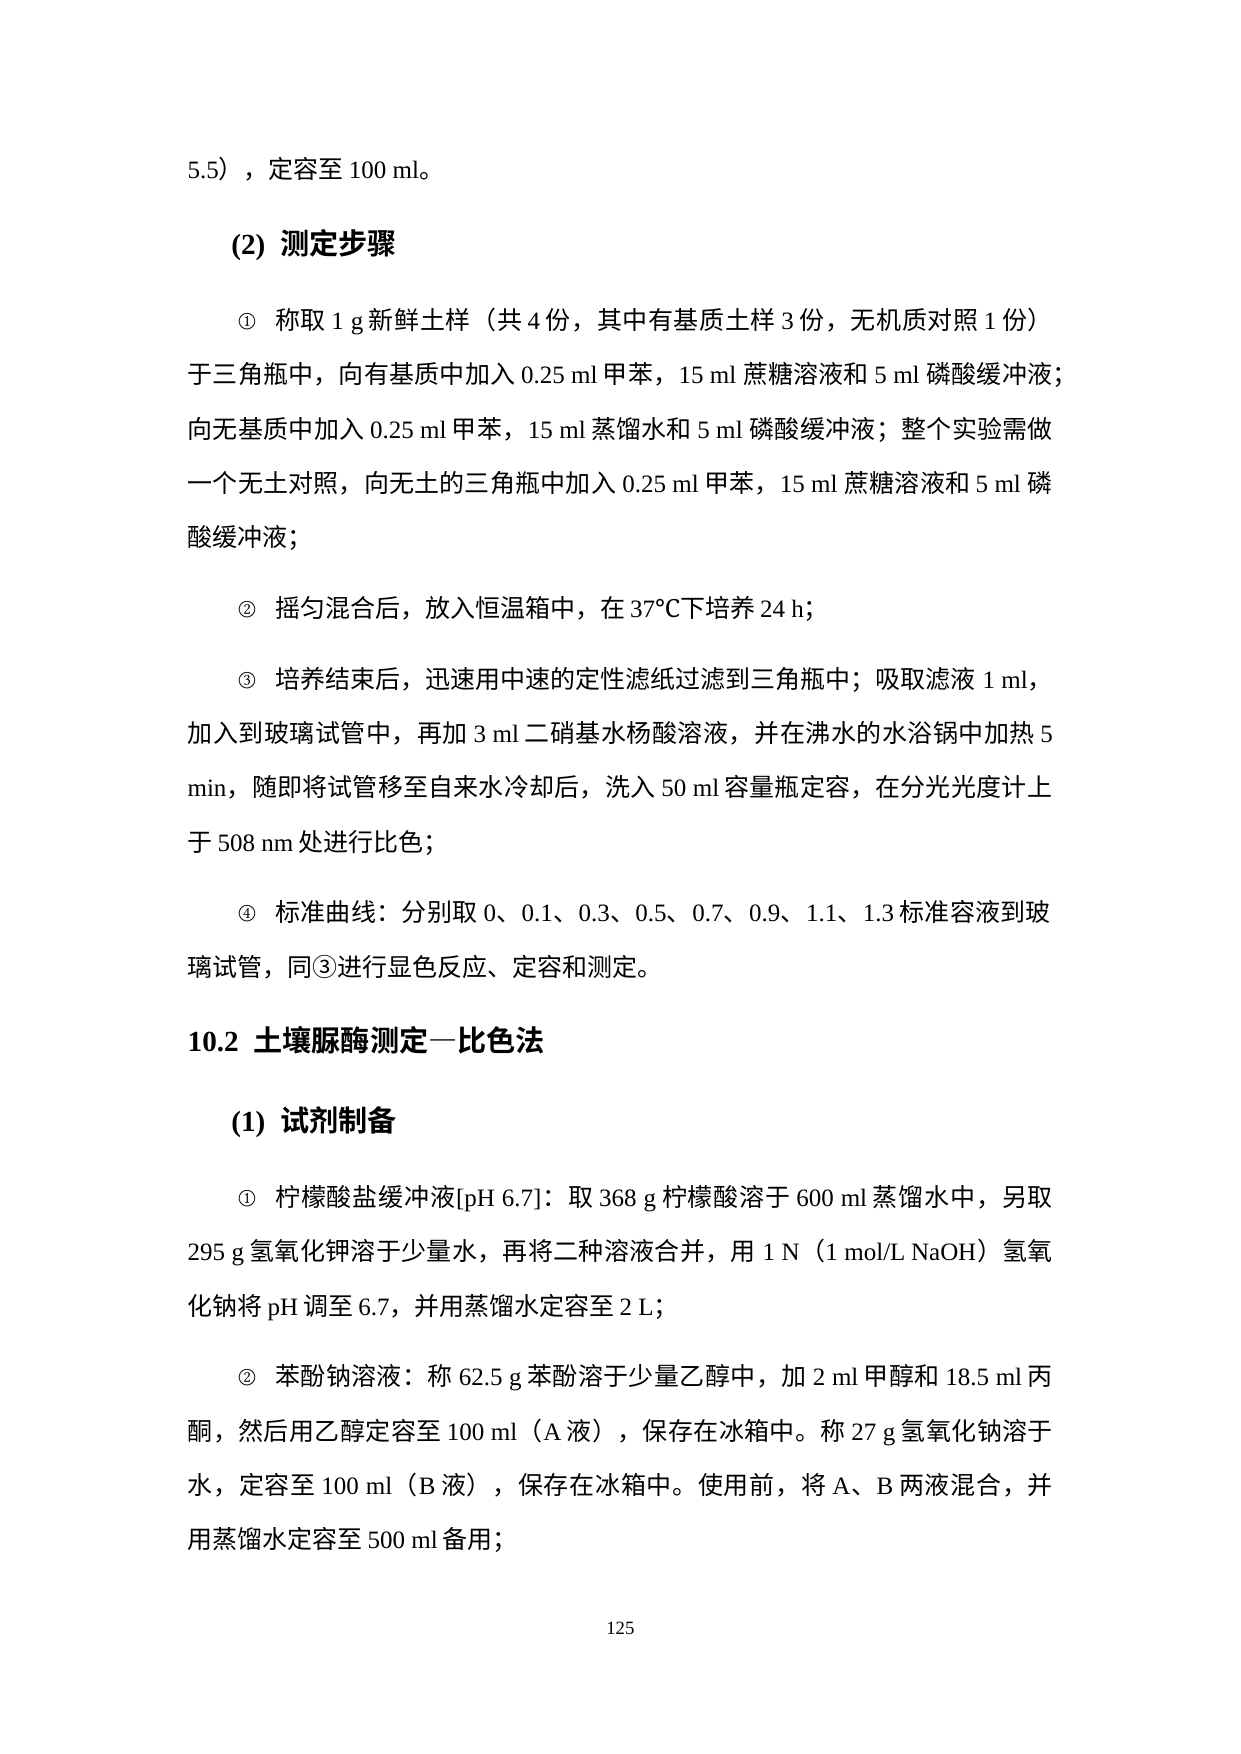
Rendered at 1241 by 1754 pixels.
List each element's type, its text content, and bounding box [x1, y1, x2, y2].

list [187, 150, 1053, 186]
list 柠檬酸盐缓冲液[pH 6.7]：取368 g柠檬酸溶于600 ml蒸馏水中，另取295 g氢氧化钾溶于少量水，再将二种溶液合并，用1 N（1 mol/L NaOH）氢氧化钠将pH调至6.7，并用蒸馏水定容至2 L； [187, 1177, 1053, 1322]
text (1) 试剂制备 [187, 1097, 1053, 1140]
list 培养结束后，迅速用中速的定性滤纸过滤到三角瓶中；吸取滤液1 ml，加入到玻璃试管中，再加3 ml二硝基水杨酸溶液，并在沸水的水浴锅中加热5 min，随即将试管移至自来水冷却后，洗入50 ml容量瓶定容，在分光光度计上于508 nm处进行比色； [187, 659, 1053, 858]
list 标准曲线：分别取0、0.1、0.3、0.5、0.7、0.9、1.1、1.3标准容液到玻璃试管，同③进行显色反应、定容和测定。 [187, 893, 1053, 983]
list 称取1 g新鲜土样（共4份，其中有基质土样3份，无机质对照1份）于三角瓶中，向有基质中加入0.25 ml甲苯，15 ml 蔗糖溶液和5 ml 磷酸缓冲液；向无基质中加入0.25 ml甲苯，15 ml蒸馏水和5 ml 磷酸缓冲液；整个实验需做一个无土对照，向无土的三角瓶中加入0.25 ml甲苯，15 ml 蔗糖溶液和5 ml 磷酸缓冲液； [187, 300, 1053, 554]
text (2) 测定步骤 [187, 221, 1053, 263]
list 摇匀混合后，放入恒温箱中，在37℃下培养24 h； [187, 588, 1053, 625]
subtitle 10.2 土壤脲酶测定—比色法 [187, 1018, 1053, 1060]
list 苯酚钠溶液：称62.5 g苯酚溶于少量乙醇中，加2 ml甲醇和18.5 ml丙酮，然后用乙醇定容至100 ml（A液），保存在冰箱中。称27 g氢氧化钠溶于水，定容至100 ml（B液），保存在冰箱中。使用前，将A、B两液混合，并用蒸馏水定容至500 ml备用； [187, 1357, 1053, 1556]
